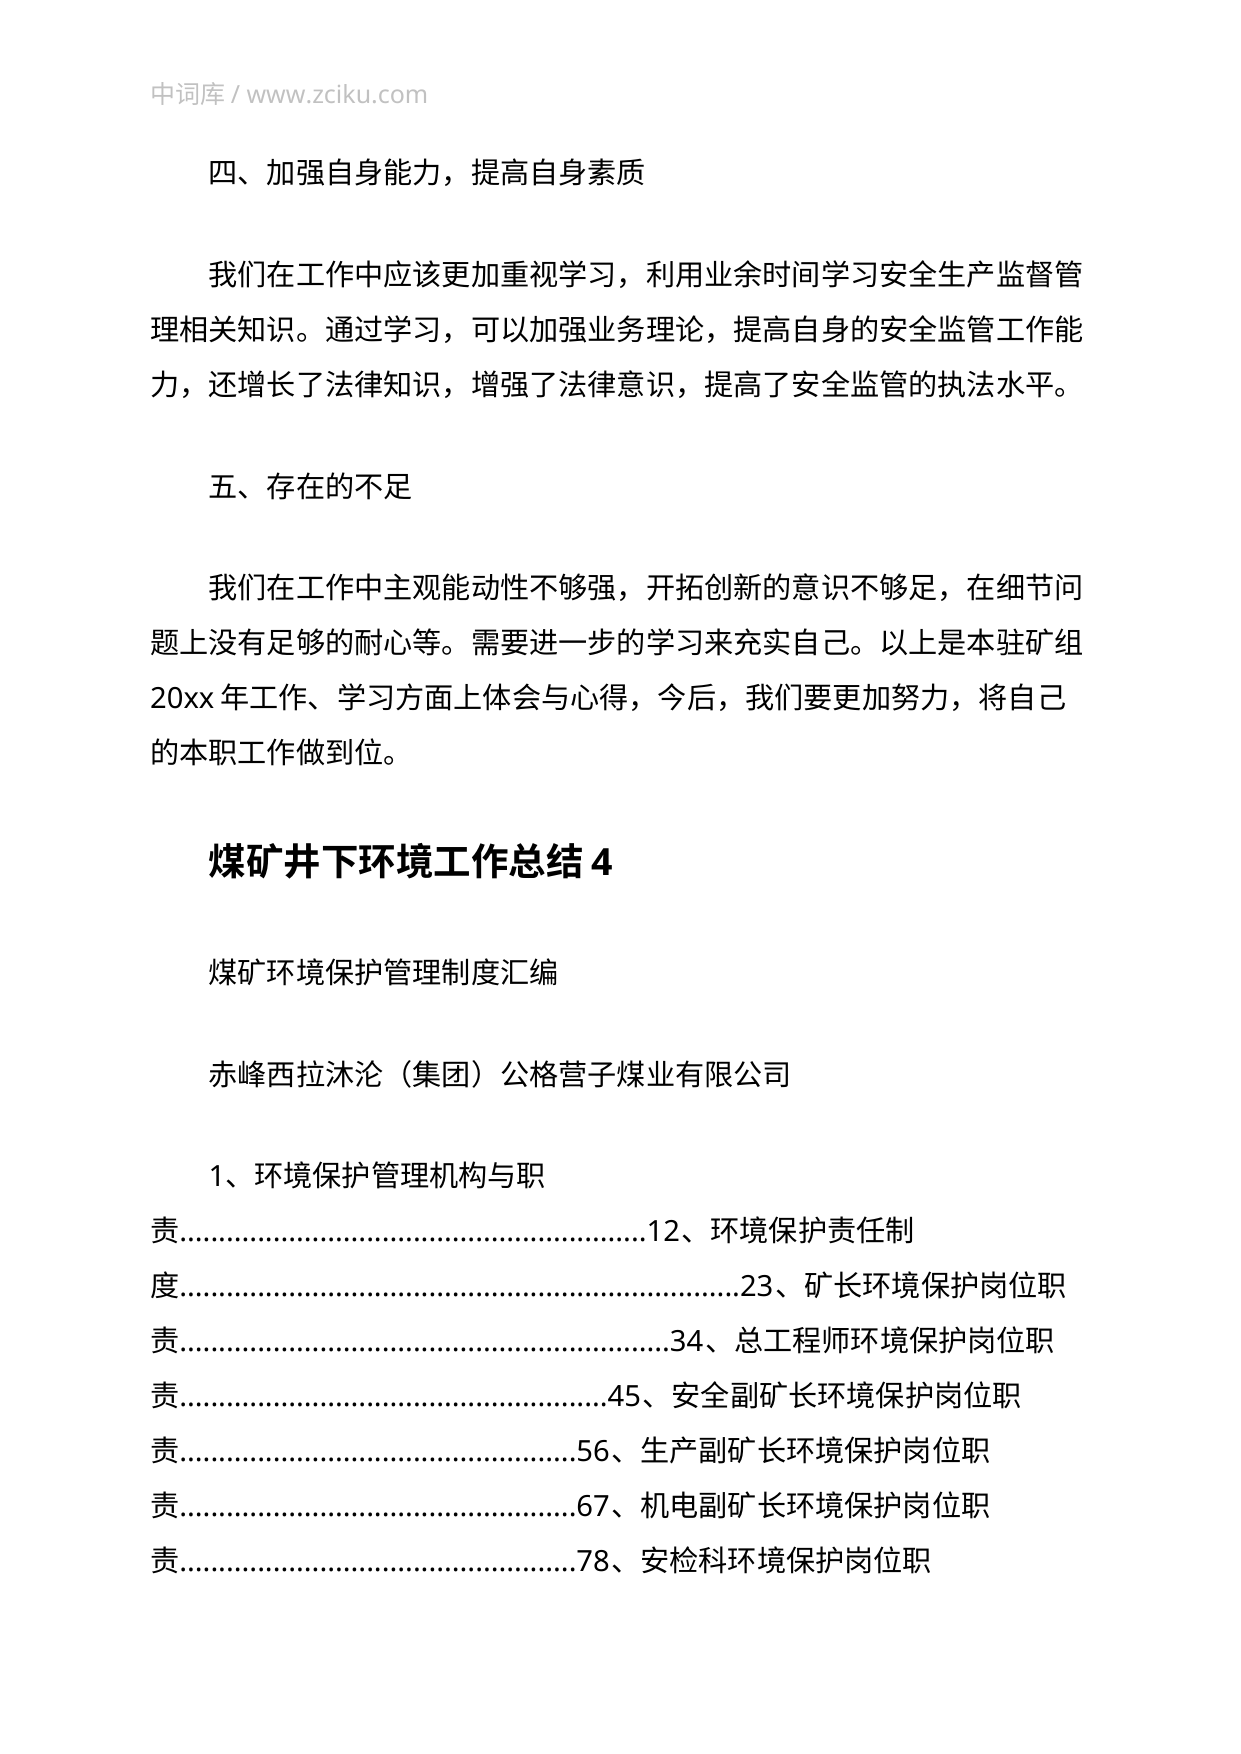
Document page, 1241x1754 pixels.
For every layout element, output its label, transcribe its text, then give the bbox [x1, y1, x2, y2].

text 我们在工作中应该更加重视学习，利用业余时间学习安全生产监督管理相关知识。通过学习，可以加强业务理论，提高自身的安全监管工作能力，还增长了法律知识，增强了法律意识，提高了安全监管的执法水平。 [150, 252, 1090, 404]
text 五、存在的不足 [150, 463, 1090, 506]
text 我们在工作中主观能动性不够强，开拓创新的意识不够足，在细节问题上没有足够的耐心等。需要进一步的学习来充实自己。以上是本驻矿组20xx年工作、学习方面上体会与心得，今后，我们要更加努力，将自己的本职工作做到位。 [150, 565, 1090, 772]
text 煤矿井下环境工作总结4 [150, 832, 1090, 886]
text 赤峰西拉沐沦（集团）公格营子煤业有限公司 [150, 1051, 1090, 1093]
text 煤矿环境保护管理制度汇编 [150, 949, 1090, 992]
text 四、加强自身能力，提高自身素质 [150, 150, 1090, 192]
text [150, 1153, 1090, 1580]
